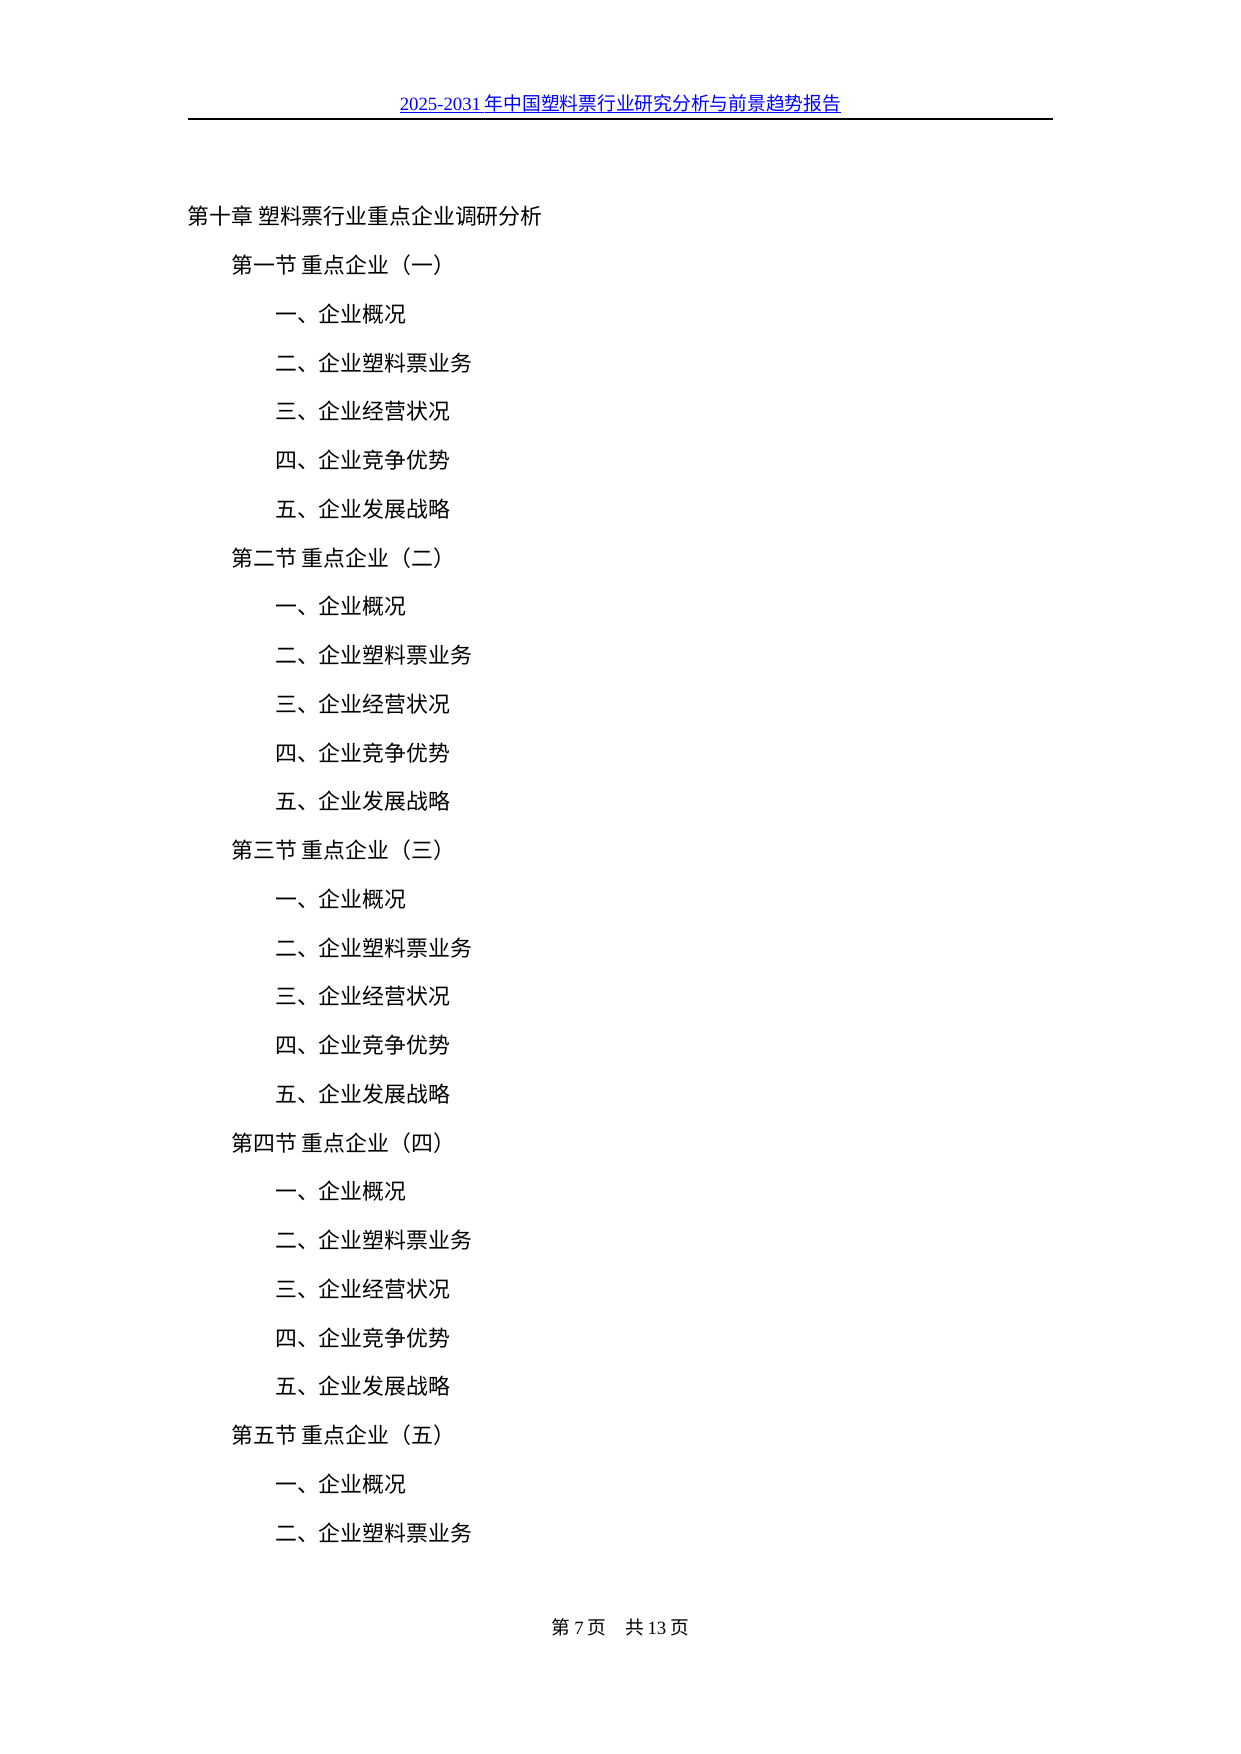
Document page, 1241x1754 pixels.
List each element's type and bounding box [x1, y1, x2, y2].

text [187, 150, 1053, 1548]
